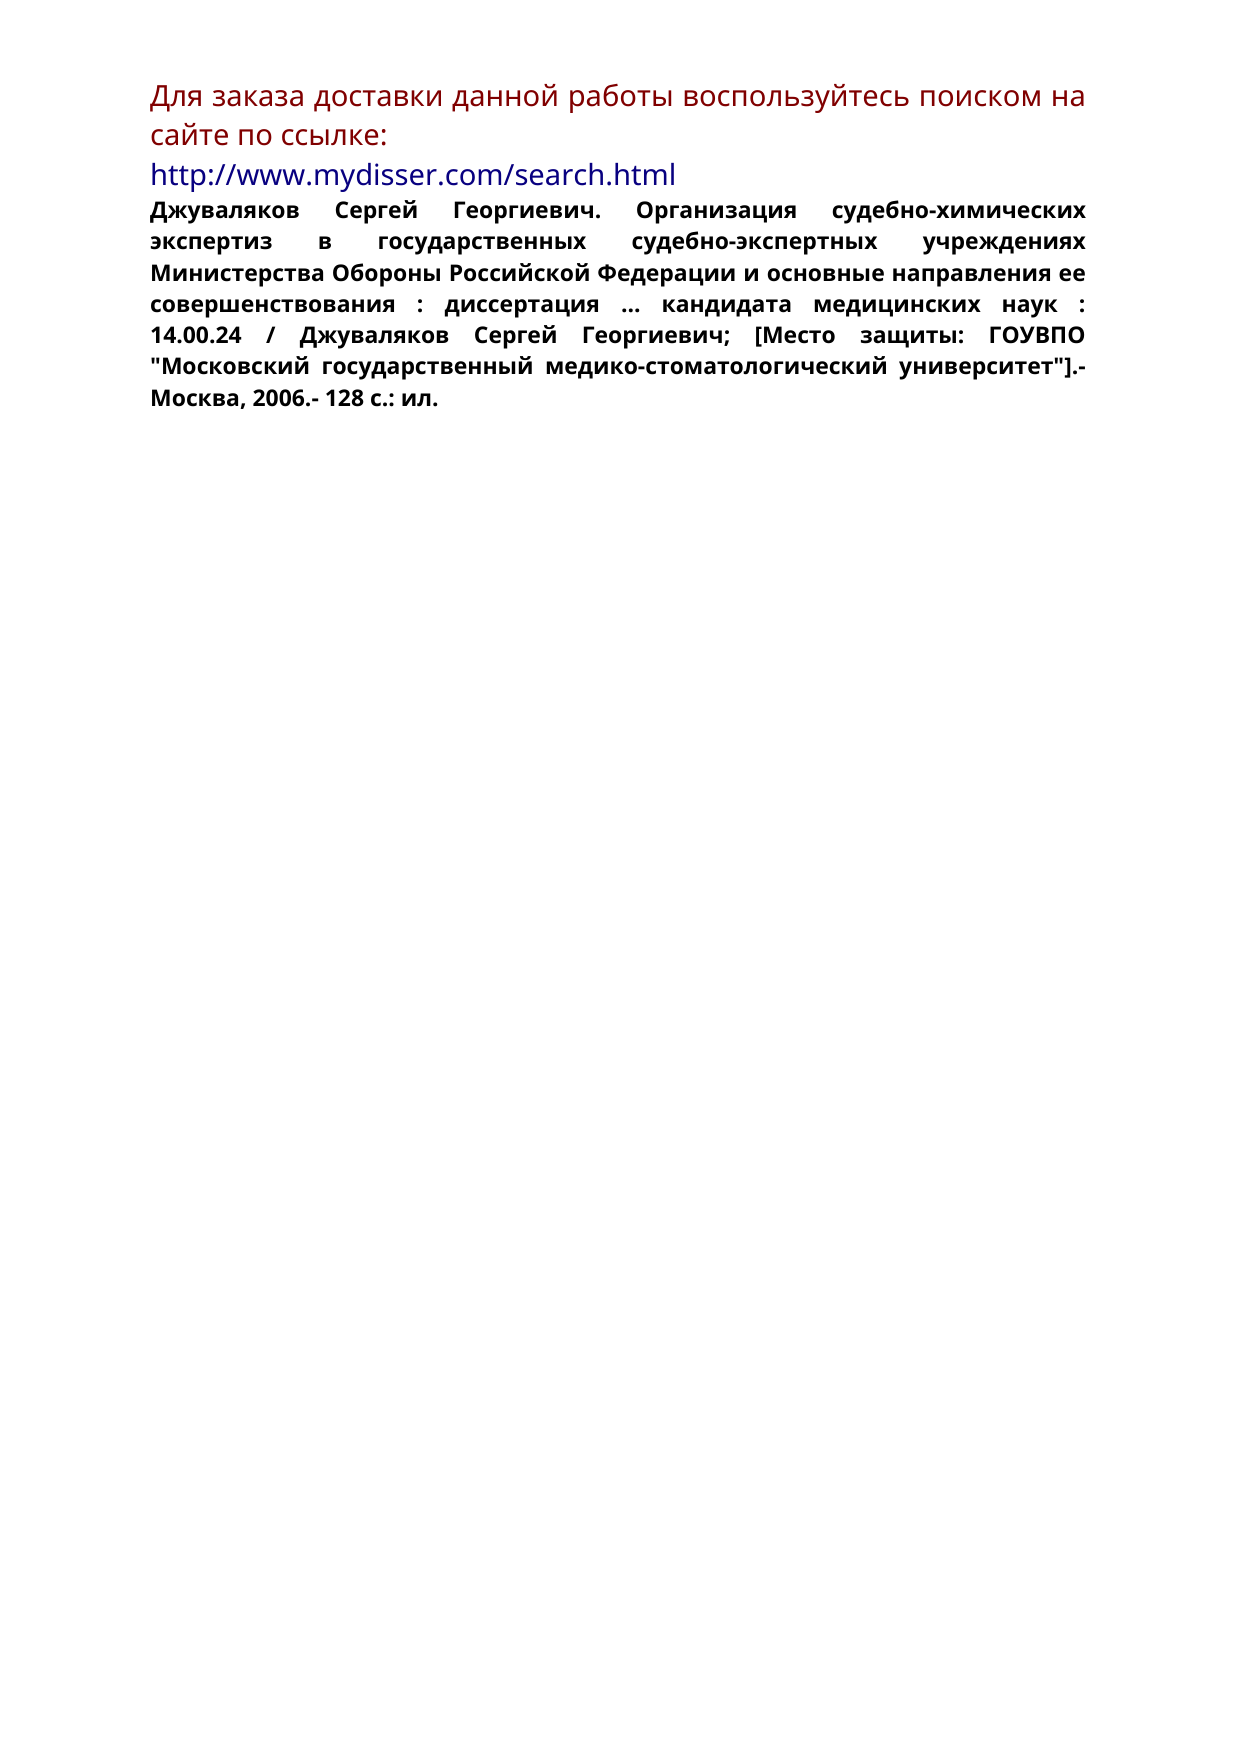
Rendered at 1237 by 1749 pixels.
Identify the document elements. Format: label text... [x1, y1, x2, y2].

text Джуваляков Сергей Георгиевич. Организация судебно-химических экспертиз в государственных судебно-экспертных учреждениях Министерства Обороны Российской Федерации и основные направления ее совершенствования : диссертация ... кандидата медицинских наук : 14.00.24 / Джуваляков Сергей Георгиевич; [Место защиты: ГОУВПО "Московский государственный медико-стоматологический университет"].- Москва, 2006.- 128 с.: ил. [150, 194, 1086, 413]
